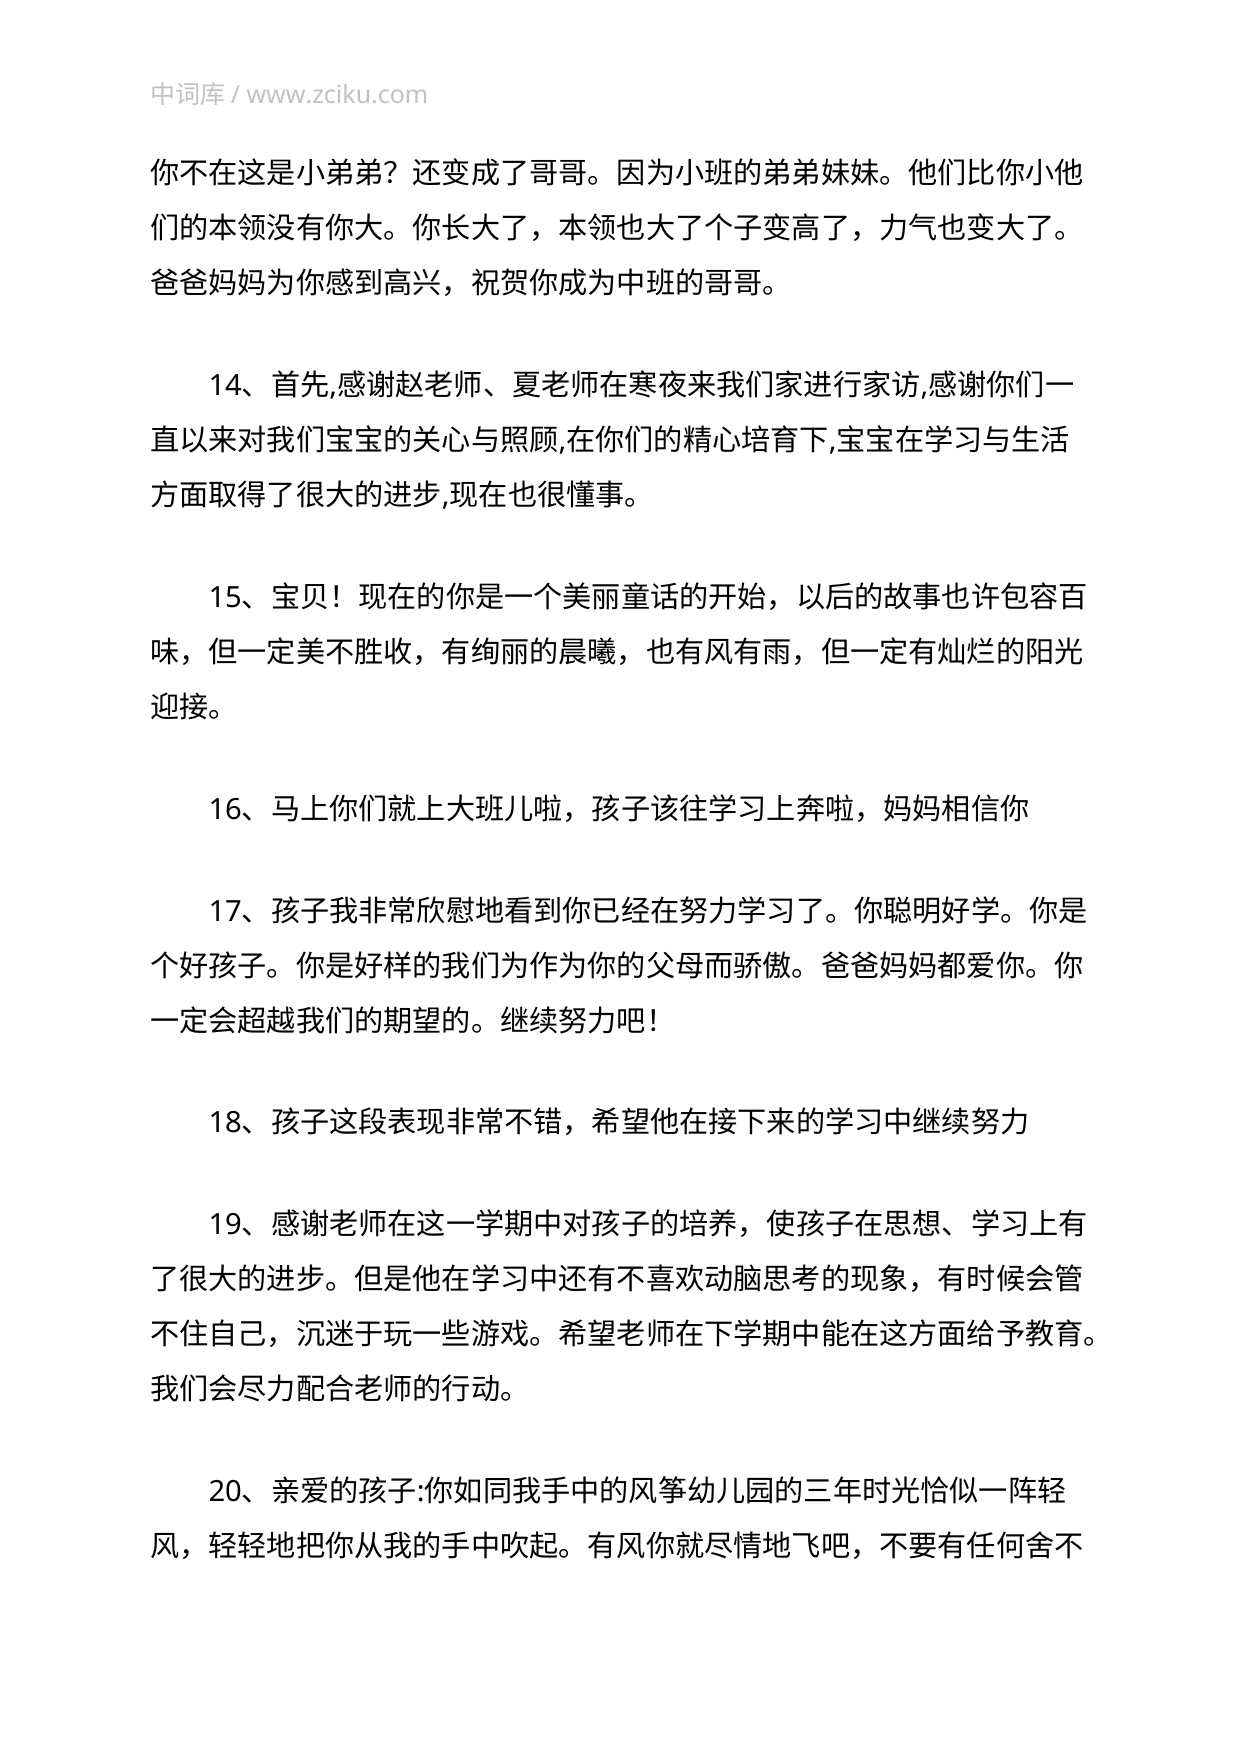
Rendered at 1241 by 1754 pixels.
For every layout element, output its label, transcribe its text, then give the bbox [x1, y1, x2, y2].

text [150, 150, 1090, 302]
text 17、孩子我非常欣慰地看到你已经在努力学习了。你聪明好学。你是个好孩子。你是好样的我们为作为你的父母而骄傲。爸爸妈妈都爱你。你一定会超越我们的期望的。继续努力吧！ [150, 887, 1090, 1039]
text 16、马上你们就上大班儿啦，孩子该往学习上奔啦，妈妈相信你 [150, 785, 1090, 828]
text 19、感谢老师在这一学期中对孩子的培养，使孩子在思想、学习上有了很大的进步。但是他在学习中还有不喜欢动脑思考的现象，有时候会管不住自己，沉迷于玩一些游戏。希望老师在下学期中能在这方面给予教育。我们会尽力配合老师的行动。 [150, 1201, 1090, 1408]
text 18、孩子这段表现非常不错，希望他在接下来的学习中继续努力 [150, 1099, 1090, 1141]
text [150, 1467, 1090, 1565]
text 14、首先,感谢赵老师、夏老师在寒夜来我们家进行家访,感谢你们一直以来对我们宝宝的关心与照顾,在你们的精心培育下,宝宝在学习与生活方面取得了很大的进步,现在也很懂事。 [150, 362, 1090, 514]
text 15、宝贝！现在的你是一个美丽童话的开始，以后的故事也许包容百味，但一定美不胜收，有绚丽的晨曦，也有风有雨，但一定有灿烂的阳光迎接。 [150, 573, 1090, 726]
